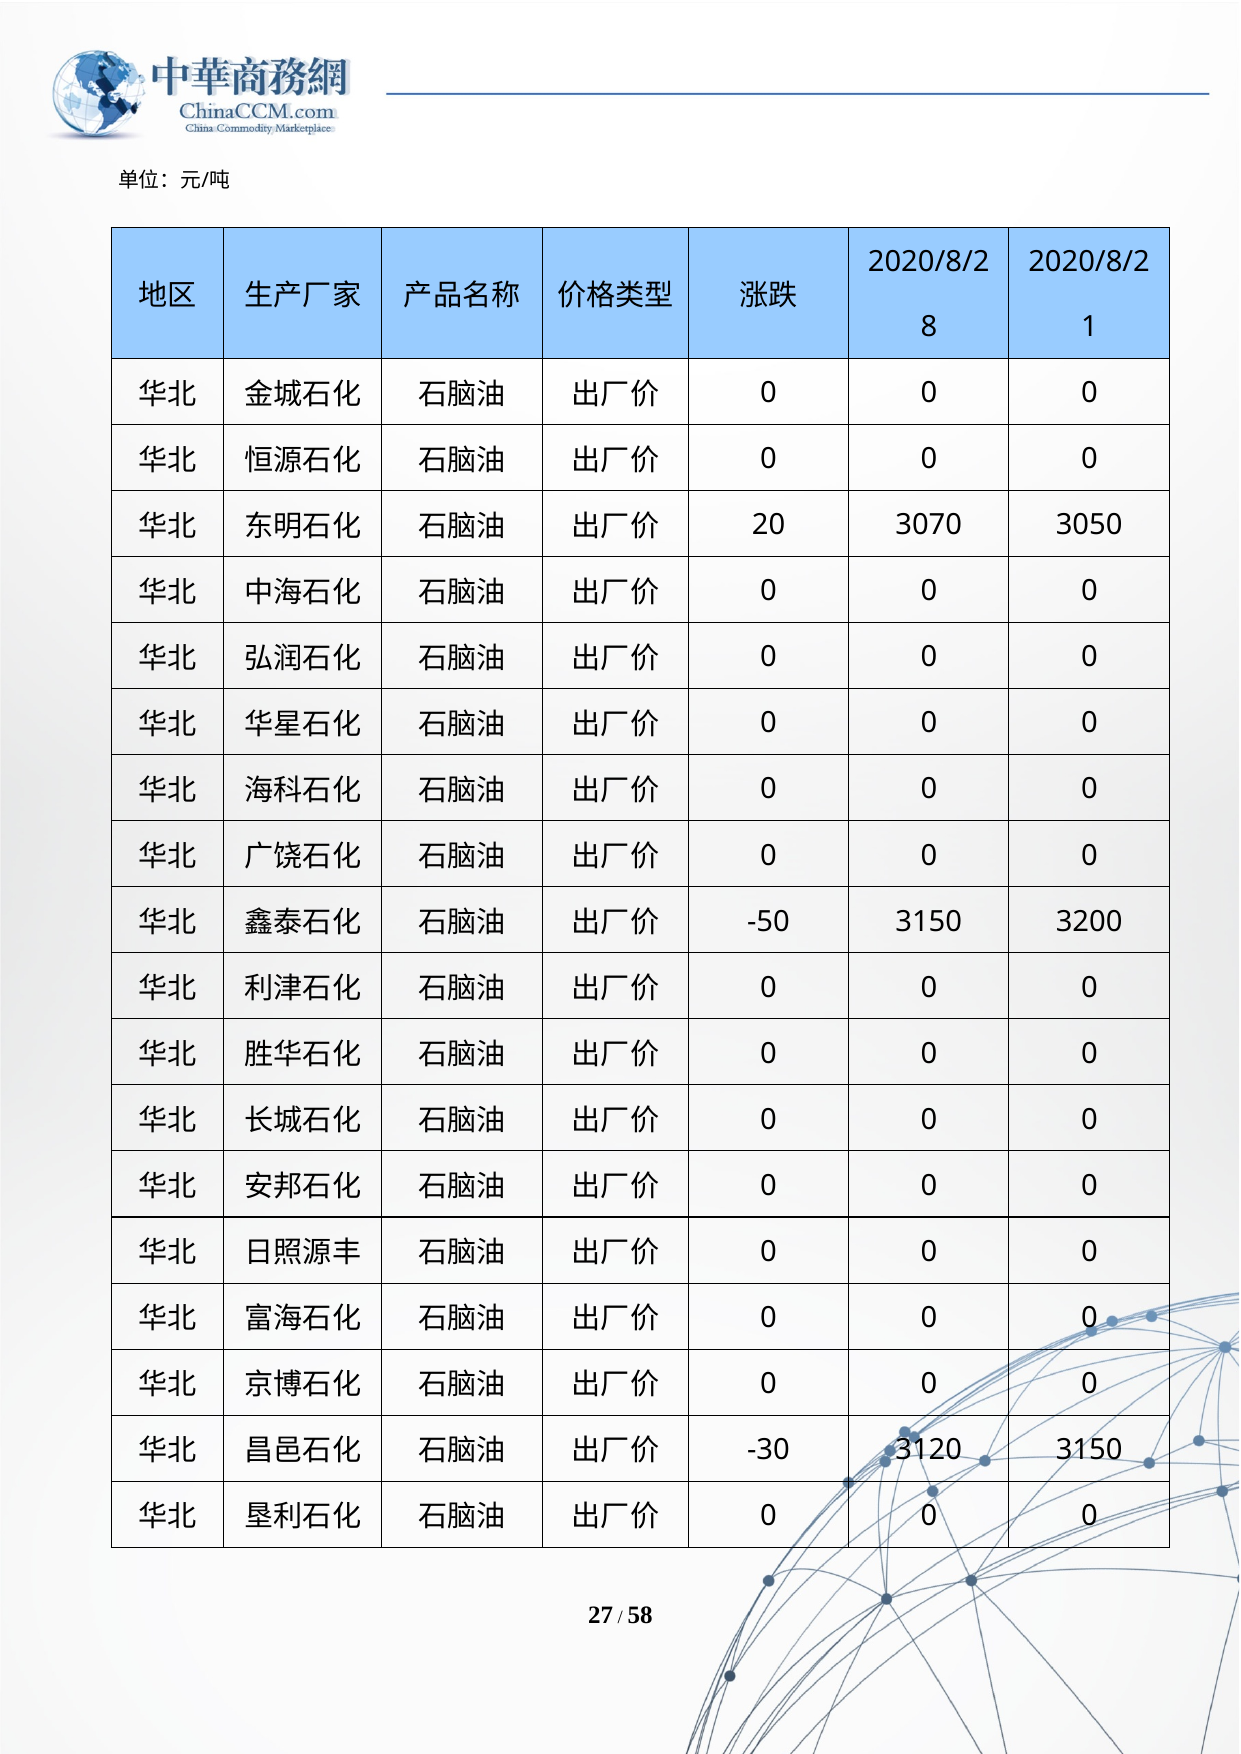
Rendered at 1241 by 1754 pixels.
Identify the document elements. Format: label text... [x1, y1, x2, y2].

table_cell 0 [849, 1085, 1008, 1150]
table_cell 恒源石化 [224, 425, 381, 490]
table_cell 0 [849, 755, 1008, 820]
table_cell 0 [689, 953, 848, 1018]
table_cell 华北 [112, 1350, 223, 1414]
table_cell 0 [1009, 1284, 1169, 1348]
table_cell 中海石化 [224, 557, 381, 622]
table_cell 华北 [112, 1218, 223, 1282]
table_cell 东明石化 [224, 491, 381, 556]
table_cell 安邦石化 [224, 1151, 381, 1216]
table_cell 出厂价 [543, 1151, 688, 1216]
table_cell 0 [689, 1284, 848, 1348]
table_cell 石脑油 [382, 821, 542, 886]
table_cell 0 [849, 1218, 1008, 1282]
table_cell 3150 [1009, 1416, 1169, 1481]
table_cell 出厂价 [543, 425, 688, 490]
table_cell 出厂价 [543, 491, 688, 556]
table_cell 出厂价 [543, 689, 688, 754]
table_cell 华北 [112, 425, 223, 490]
table_cell 0 [1009, 953, 1169, 1018]
table_cell 0 [1009, 1085, 1169, 1150]
table_cell 华北 [112, 1416, 223, 1481]
table_cell 0 [1009, 359, 1169, 424]
table_cell 华北 [112, 1085, 223, 1150]
table_cell 0 [849, 359, 1008, 424]
table_cell 鑫泰石化 [224, 887, 381, 952]
table_cell 出厂价 [543, 953, 688, 1018]
table_cell 石脑油 [382, 425, 542, 490]
table_header 2020/8/28 [849, 228, 1008, 358]
table_cell 出厂价 [543, 1218, 688, 1282]
table_cell 日照源丰 [224, 1218, 381, 1282]
table_cell 0 [689, 1151, 848, 1216]
table_cell 胜华石化 [224, 1019, 381, 1084]
table_header 生产厂家 [224, 228, 381, 358]
table_cell 华北 [112, 1284, 223, 1348]
table_cell -50 [689, 887, 848, 952]
table_cell 华北 [112, 1019, 223, 1084]
table_cell 石脑油 [382, 1151, 542, 1216]
table_cell 华北 [112, 953, 223, 1018]
table_cell 海科石化 [224, 755, 381, 820]
table_cell 0 [849, 953, 1008, 1018]
table_cell 华北 [112, 359, 223, 424]
table_cell 0 [849, 1151, 1008, 1216]
picture [0, 2, 1240, 1754]
table_cell 京博石化 [224, 1350, 381, 1414]
table_cell 3120 [849, 1416, 1008, 1481]
table_cell 出厂价 [543, 887, 688, 952]
table_cell 石脑油 [382, 491, 542, 556]
table_header 涨跌 [689, 228, 848, 358]
table_cell 石脑油 [382, 1284, 542, 1348]
table_cell 0 [1009, 755, 1169, 820]
table_cell 垦利石化 [224, 1482, 381, 1547]
table_header 2020/8/21 [1009, 228, 1169, 358]
table_cell 0 [1009, 1218, 1169, 1282]
table_header 产品名称 [382, 228, 542, 358]
table_cell 0 [1009, 1350, 1169, 1414]
table_cell 出厂价 [543, 557, 688, 622]
table_cell 石脑油 [382, 623, 542, 688]
table_cell 昌邑石化 [224, 1416, 381, 1481]
table_cell 广饶石化 [224, 821, 381, 886]
table_cell 华北 [112, 689, 223, 754]
table_cell 0 [1009, 1019, 1169, 1084]
table_cell 0 [849, 557, 1008, 622]
table_cell 石脑油 [382, 1350, 542, 1414]
table_cell 利津石化 [224, 953, 381, 1018]
table_cell 华北 [112, 755, 223, 820]
table_cell 0 [689, 755, 848, 820]
table_cell 0 [849, 1350, 1008, 1414]
table_cell 出厂价 [543, 623, 688, 688]
table_cell 0 [689, 1350, 848, 1414]
table_cell 华北 [112, 1482, 223, 1547]
table_cell 石脑油 [382, 755, 542, 820]
table_cell 石脑油 [382, 1416, 542, 1481]
table_cell 0 [849, 1284, 1008, 1348]
table_cell 华北 [112, 557, 223, 622]
table_cell 0 [1009, 1151, 1169, 1216]
table_cell 石脑油 [382, 1019, 542, 1084]
table_cell 弘润石化 [224, 623, 381, 688]
table_cell -30 [689, 1416, 848, 1481]
table_cell 0 [1009, 1482, 1169, 1547]
table_cell 出厂价 [543, 1284, 688, 1348]
table_header 价格类型 [543, 228, 688, 358]
table_cell 华北 [112, 623, 223, 688]
table_cell 富海石化 [224, 1284, 381, 1348]
table_cell 石脑油 [382, 359, 542, 424]
table_cell 0 [1009, 557, 1169, 622]
table_cell 出厂价 [543, 1350, 688, 1414]
table_cell 出厂价 [543, 1482, 688, 1547]
table_cell 华北 [112, 491, 223, 556]
table_cell 石脑油 [382, 557, 542, 622]
table_cell 0 [1009, 425, 1169, 490]
table_cell 0 [849, 821, 1008, 886]
table_cell 长城石化 [224, 1085, 381, 1150]
table_cell 出厂价 [543, 1085, 688, 1150]
table_cell 0 [689, 623, 848, 688]
table_cell 0 [689, 1218, 848, 1282]
table_cell 0 [1009, 623, 1169, 688]
table_cell 3200 [1009, 887, 1169, 952]
table_cell 0 [689, 1085, 848, 1150]
table_cell 华北 [112, 1151, 223, 1216]
table_cell 0 [689, 359, 848, 424]
table_cell 出厂价 [543, 359, 688, 424]
table_cell 出厂价 [543, 1416, 688, 1481]
table_cell 3150 [849, 887, 1008, 952]
table_cell 出厂价 [543, 755, 688, 820]
table_cell 石脑油 [382, 1482, 542, 1547]
table_cell 金城石化 [224, 359, 381, 424]
table_cell 0 [849, 623, 1008, 688]
table_cell 出厂价 [543, 821, 688, 886]
table_cell 华北 [112, 821, 223, 886]
table_cell 出厂价 [543, 1019, 688, 1084]
table_cell 0 [1009, 689, 1169, 754]
table_cell 0 [689, 1019, 848, 1084]
table_cell 石脑油 [382, 953, 542, 1018]
table_cell 0 [689, 557, 848, 622]
table_cell 0 [849, 1019, 1008, 1084]
table_cell 0 [849, 425, 1008, 490]
table_header 地区 [112, 228, 223, 358]
table_cell 石脑油 [382, 1218, 542, 1282]
table_cell 0 [1009, 821, 1169, 886]
table_cell 石脑油 [382, 887, 542, 952]
table_cell 华北 [112, 887, 223, 952]
table_cell 3050 [1009, 491, 1169, 556]
table_cell 0 [849, 1482, 1008, 1547]
text 单位：元/吨 [112, 162, 1128, 194]
table_cell 20 [689, 491, 848, 556]
table_cell 0 [689, 425, 848, 490]
table_cell 0 [689, 689, 848, 754]
table_cell 0 [689, 1482, 848, 1547]
table_cell 0 [689, 821, 848, 886]
table_cell 0 [849, 689, 1008, 754]
table_cell 石脑油 [382, 689, 542, 754]
table_cell 石脑油 [382, 1085, 542, 1150]
table_cell 华星石化 [224, 689, 381, 754]
table_cell 3070 [849, 491, 1008, 556]
